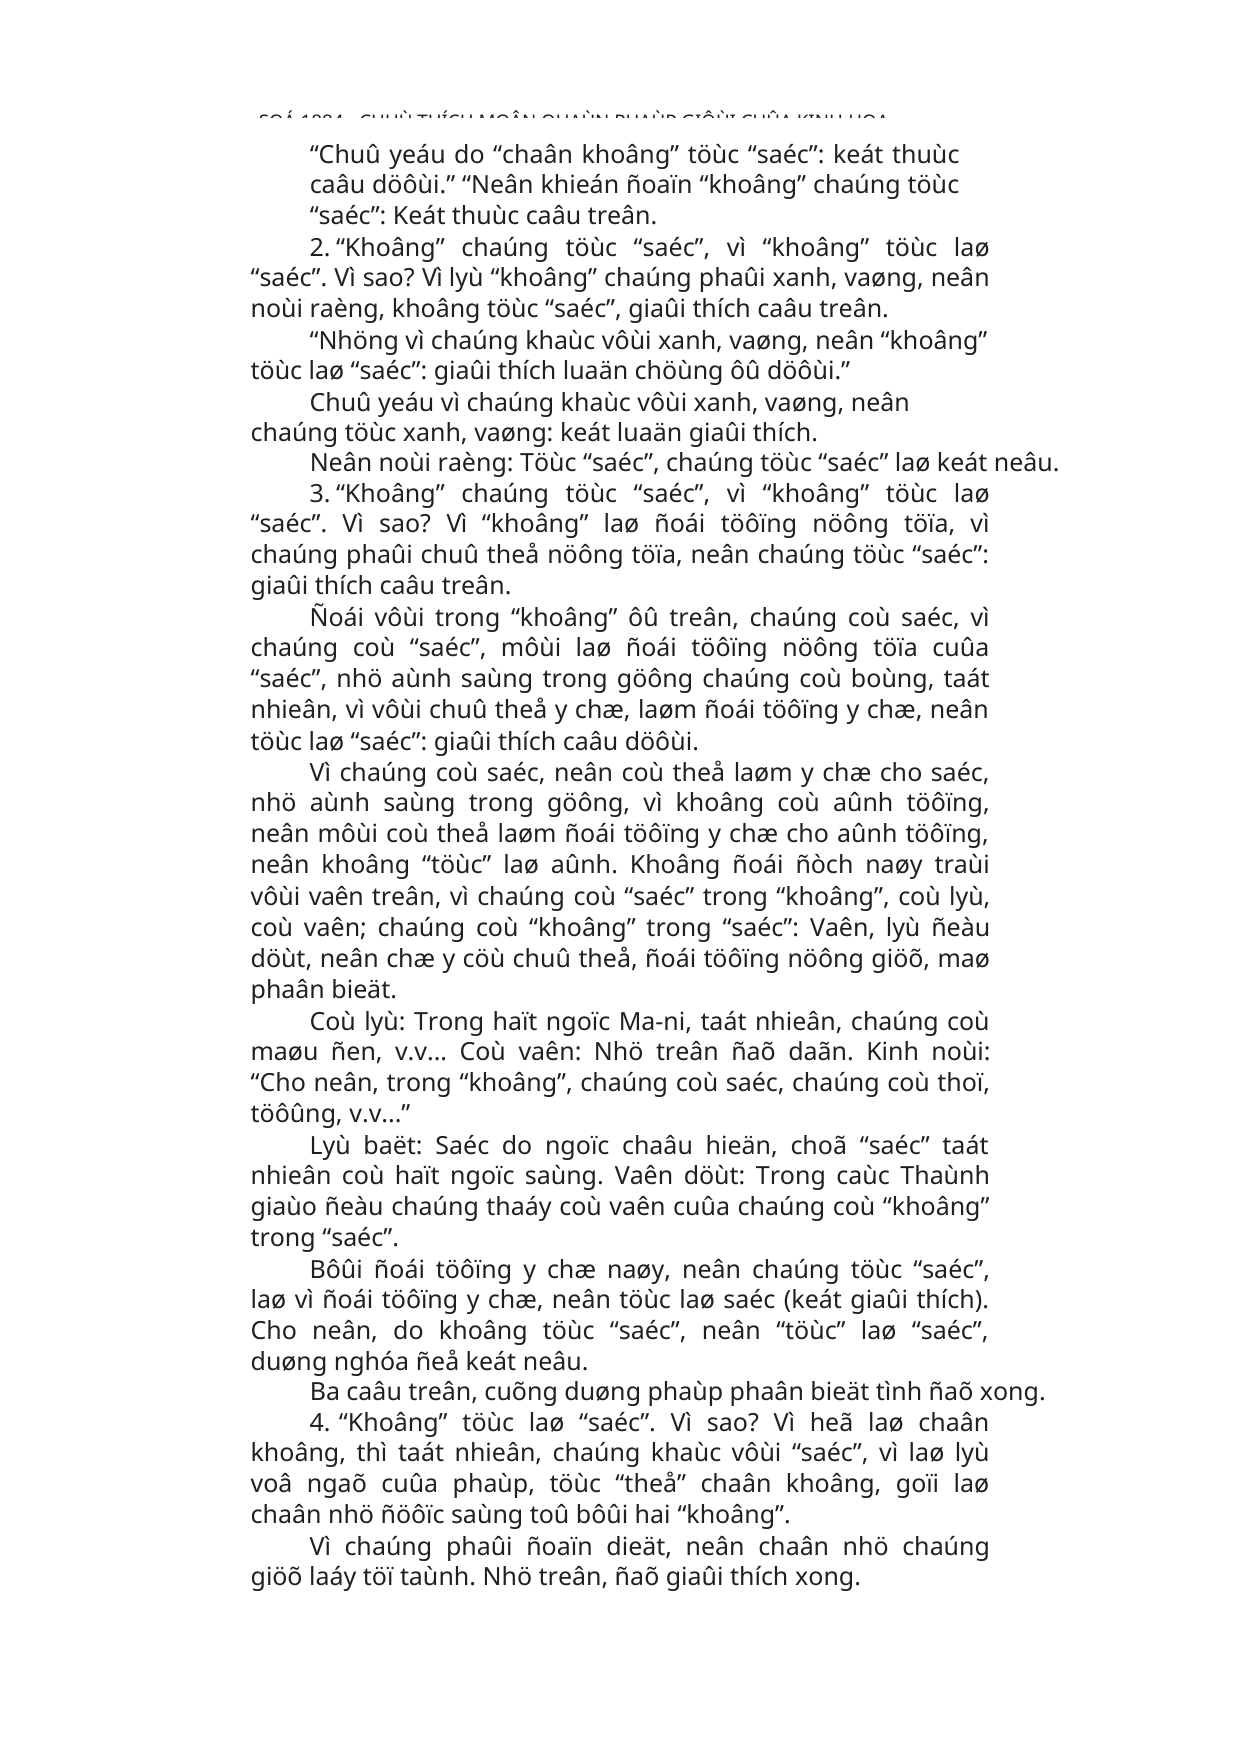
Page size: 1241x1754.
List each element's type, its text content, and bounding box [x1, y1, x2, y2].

text “Nhöng vì chaúng khaùc vôùi xanh, vaøng, neân “khoâng” töùc laø “saéc”: giaûi thích luaän chöùng ôû döôùi.” [250, 324, 992, 387]
text Neân noùi raèng: Töùc “saéc”, chaúng töùc “saéc” laø keát neâu. [309, 448, 1092, 477]
text Lyù baët: Saéc do ngoïc chaâu hieän, choã “saéc” taát nhieân coù haït ngoïc saùng. Vaên döùt: Trong caùc Thaùnh giaùo ñeàu chaúng thaáy coù vaên cuûa chaúng coù “khoâng” trong “saéc”. [250, 1129, 990, 1253]
text Chuû yeáu vì chaúng khaùc vôùi xanh, vaøng, neân chaúng töùc xanh, vaøng: keát luaän giaûi thích. [250, 387, 999, 448]
list “Khoâng” töùc laø “saéc”. Vì sao? Vì heã laø chaân khoâng, thì taát nhieân, chaúng khaùc vôùi “saéc”, vì laø lyù voâ ngaõ cuûa phaùp, töùc “theå” chaân khoâng, goïi laø chaân nhö ñöôïc saùng toû bôûi hai “khoâng”. [250, 1406, 990, 1530]
text “Chuû yeáu do “chaân khoâng” töùc “saéc”: keát thuùc caâu döôùi.” “Neân khieán ñoaïn “khoâng” chaúng töùc “saéc”: Keát thuùc caâu treân. [309, 138, 960, 232]
list “Khoâng” chaúng töùc “saéc”, vì “khoâng” töùc laø “saéc”. Vì sao? Vì “khoâng” laø ñoái töôïng nöông töïa, vì chaúng phaûi chuû theå nöông töïa, neân chaúng töùc “saéc”: giaûi thích caâu treân. [250, 478, 990, 602]
text Bôûi ñoái töôïng y chæ naøy, neân chaúng töùc “saéc”, laø vì ñoái töôïng y chæ, neân töùc laø saéc (keát giaûi thích). Cho neân, do khoâng töùc “saéc”, neân “töùc” laø “saéc”, duøng nghóa ñeå keát neâu. [250, 1253, 990, 1378]
text Vì chaúng phaûi ñoaïn dieät, neân chaân nhö chaúng giöõ laáy töï taùnh. Nhö treân, ñaõ giaûi thích xong. [250, 1530, 990, 1592]
text Ñoái vôùi trong “khoâng” ôû treân, chaúng coù saéc, vì chaúng coù “saéc”, môùi laø ñoái töôïng nöông töïa cuûa “saéc”, nhö aùnh saùng trong göông chaúng coù boùng, taát nhieân, vì vôùi chuû theå y chæ, laøm ñoái töôïng y chæ, neân töùc laø “saéc”: giaûi thích caâu döôùi. [250, 602, 990, 757]
text Vì chaúng coù saéc, neân coù theå laøm y chæ cho saéc, nhö aùnh saùng trong göông, vì khoâng coù aûnh töôïng, neân môùi coù theå laøm ñoái töôïng y chæ cho aûnh töôïng, neân khoâng “töùc” laø aûnh. Khoâng ñoái ñòch naøy traùi vôùi vaên treân, vì chaúng coù “saéc” trong “khoâng”, coù lyù, coù vaên; chaúng coù “khoâng” trong “saéc”: Vaên, lyù ñeàu döùt, neân chæ y cöù chuû theå, ñoái töôïng nöông giöõ, maø phaân bieät. [250, 757, 990, 1005]
text Ba caâu treân, cuõng duøng phaùp phaân bieät tình ñaõ xong. [309, 1378, 1092, 1406]
text Coù lyù: Trong haït ngoïc Ma-ni, taát nhieân, chaúng coù maøu ñen, v.v... Coù vaên: Nhö treân ñaõ daãn. Kinh noùi: “Cho neân, trong “khoâng”, chaúng coù saéc, chaúng coù thoï, töôûng, v.v...” [250, 1005, 990, 1129]
list “Khoâng” chaúng töùc “saéc”, vì “khoâng” töùc laø “saéc”. Vì sao? Vì lyù “khoâng” chaúng phaûi xanh, vaøng, neân noùi raèng, khoâng töùc “saéc”, giaûi thích caâu treân. [250, 232, 990, 324]
